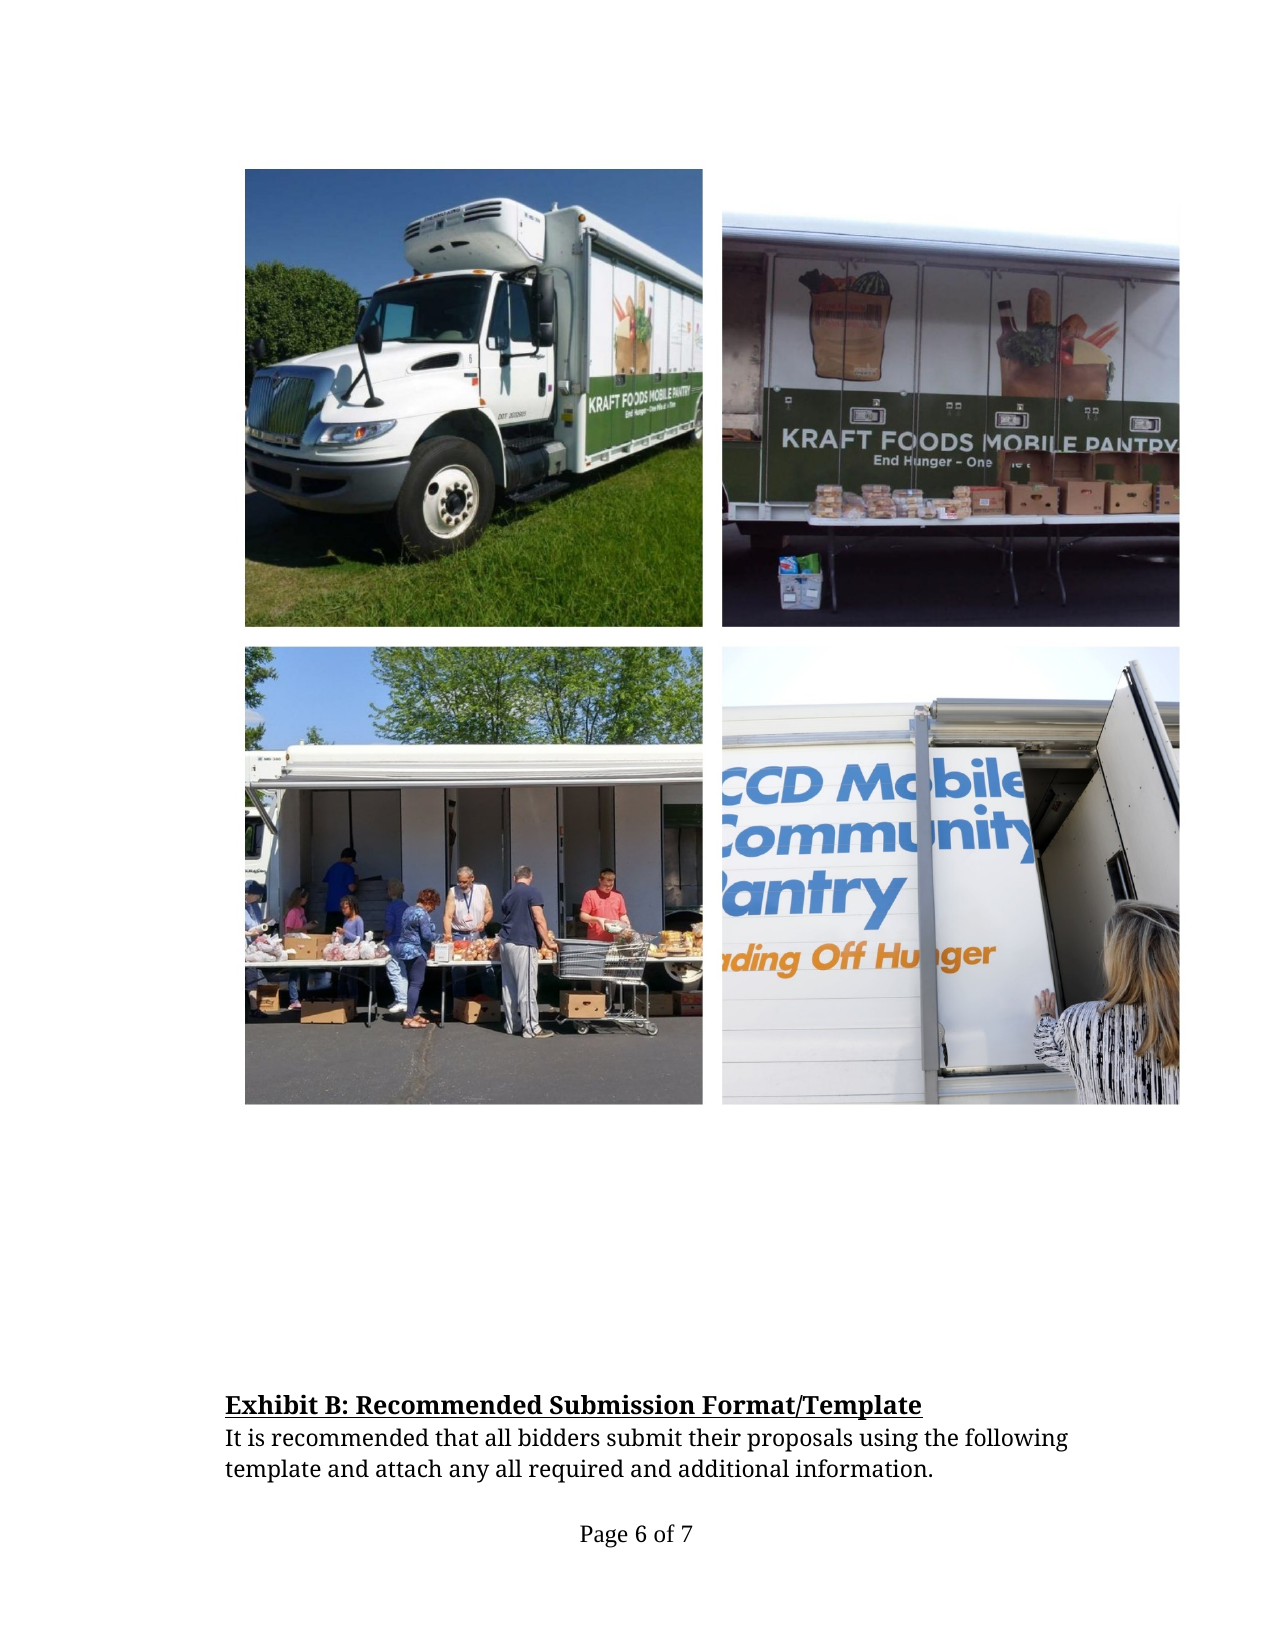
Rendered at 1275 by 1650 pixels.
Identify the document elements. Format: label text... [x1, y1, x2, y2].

subtitle Exhibit B: Recommended Submission Format/Template [225, 1388, 1125, 1422]
subtitle It is recommended that all bidders submit their proposals using the following template and attach any all required and additional information. [225, 1422, 1125, 1484]
picture [225, 150, 1199, 1124]
